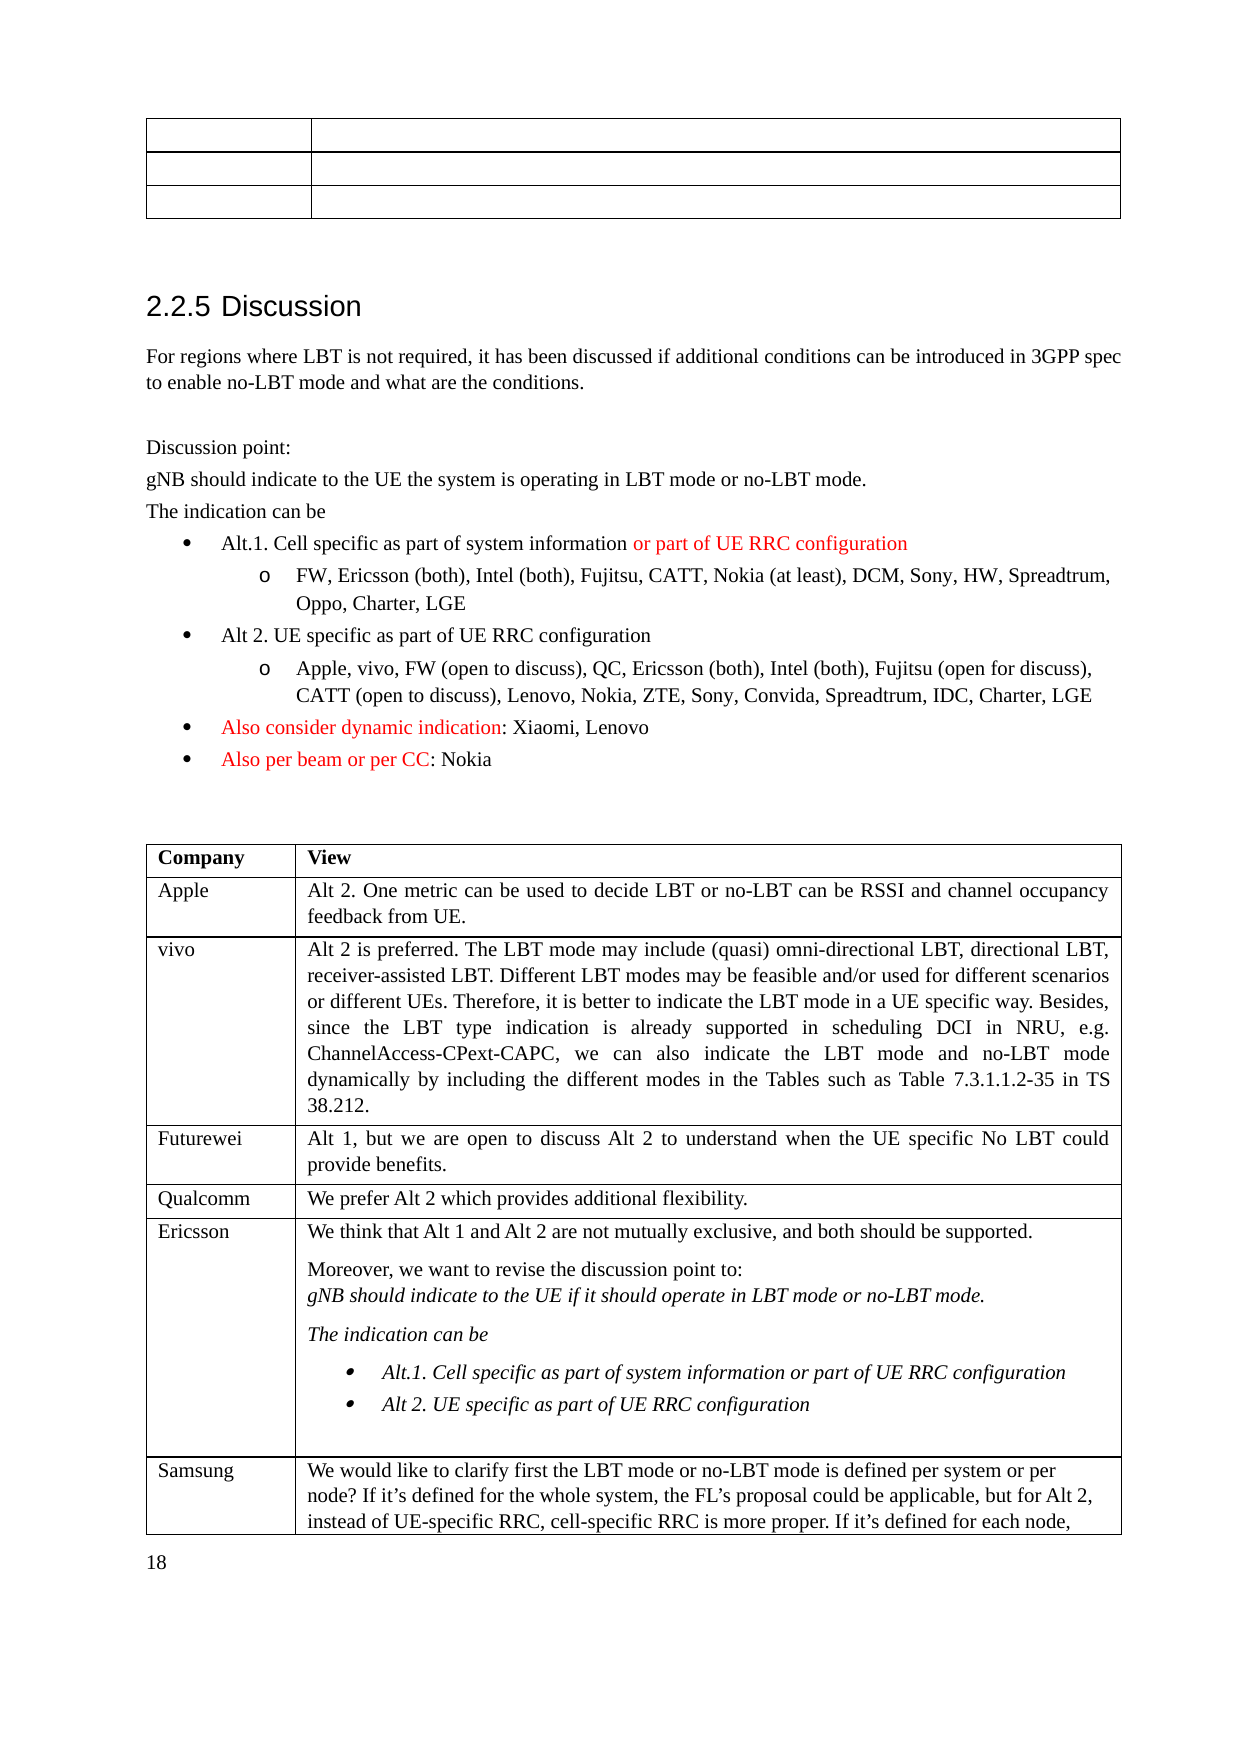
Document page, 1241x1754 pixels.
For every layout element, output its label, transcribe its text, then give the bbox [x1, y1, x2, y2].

table_cell [147, 153, 311, 184]
list Also per beam or per CC: Nokia [183, 747, 1122, 771]
table_cell [312, 153, 1120, 184]
list Alt 2. UE specific as part of UE RRC configuration [183, 623, 1122, 647]
table_cell [147, 119, 311, 151]
table_cell Ericsson [147, 1219, 295, 1456]
table_cell [312, 119, 1120, 151]
table_cell Alt 2. One metric can be used to decide LBT or no-LBT can be RSSI and channel occupancy feedback from UE. [296, 878, 1121, 936]
table_cell Apple [147, 878, 295, 936]
table_cell Alt 2 is preferred. The LBT mode may include (quasi) omni-directional LBT, directional LBT, receiver-assisted LBT. Different LBT modes may be feasible and/or used for different scenarios or different UEs. Therefore, it is better to indicate the LBT mode in a UE specific way. Besides, since the LBT type indication is already supported in scheduling DCI in NRU, e.g. ChannelAccess-CPext-CAPC, we can also indicate the LBT mode and no-LBT mode dynamically by including the different modes in the Tables such as Table 7.3.1.1.2-35 in TS 38.212. [296, 938, 1121, 1125]
list Also consider dynamic indication: Xiaomi, Lenovo [183, 715, 1122, 739]
list Apple, vivo, FW (open to discuss), QC, Ericsson (both), Intel (both), Fujitsu (open for discuss), CATT (open to discuss), Lenovo, Nokia, ZTE, Sony, Convida, Spreadtrum, IDC, Charter, LGE [258, 655, 1122, 707]
table_cell [147, 186, 311, 218]
text For regions where LBT is not required, it has been discussed if additional conditions can be introduced in 3GPP spec to enable no-LBT mode and what are the conditions. [146, 344, 1122, 394]
table_cell Qualcomm [147, 1185, 295, 1218]
table_cell Samsung [147, 1458, 295, 1533]
list Alt.1. Cell specific as part of system information or part of UE RRC configuration [183, 531, 1122, 555]
text The indication can be [146, 499, 1122, 523]
table_cell Alt 1, but we are open to discuss Alt 2 to understand when the UE specific No LBT could provide benefits. [296, 1126, 1121, 1184]
subtitle Discussion [146, 289, 1122, 323]
table_cell Futurewei [147, 1126, 295, 1184]
table_header Company [147, 845, 295, 877]
text Discussion point: [146, 435, 1122, 459]
table_cell We prefer Alt 2 which provides additional flexibility. [296, 1185, 1121, 1218]
table_header View [296, 845, 1121, 877]
table_cell [312, 186, 1120, 218]
text gNB should indicate to the UE the system is operating in LBT mode or no-LBT mode. [146, 467, 1122, 491]
table_cell vivo [147, 938, 295, 1125]
table_cell We think that Alt 1 and Alt 2 are not mutually exclusive, and both should be supported. Moreover, we want to revise the discussion point to: gNB should indicate to the UE if it should operate in LBT mode or no-LBT mode. The indication can be Alt.1. Cell specific as part of system information or part of UE RRC configuration Alt 2. UE specific as part of UE RRC configuration [296, 1219, 1121, 1456]
list FW, Ericsson (both), Intel (both), Fujitsu, CATT, Nokia (at least), DCM, Sony, HW, Spreadtrum, Oppo, Charter, LGE [258, 563, 1122, 615]
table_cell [296, 1458, 1121, 1533]
